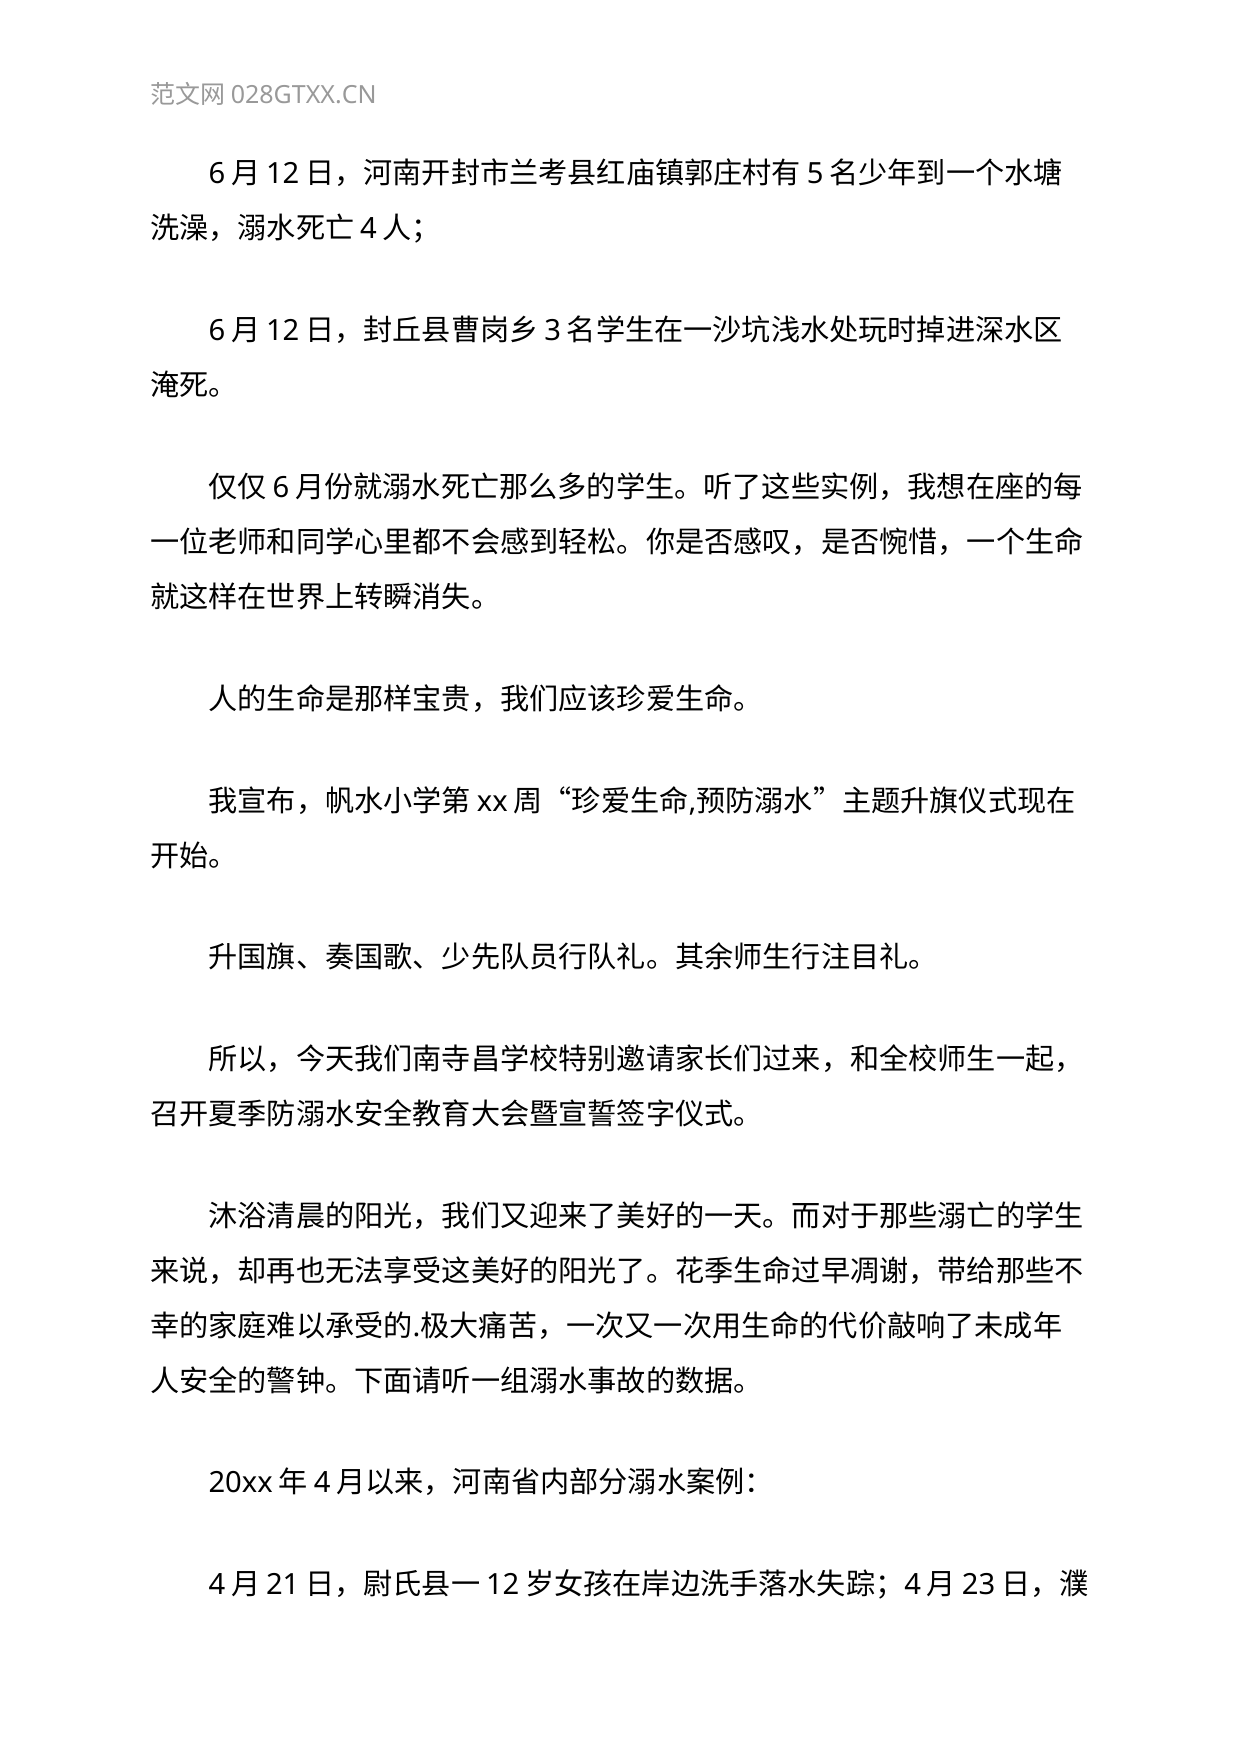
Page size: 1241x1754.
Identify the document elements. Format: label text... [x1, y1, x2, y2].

text 所以，今天我们南寺昌学校特别邀请家长们过来，和全校师生一起，召开夏季防溺水安全教育大会暨宣誓签字仪式。 [150, 1036, 1090, 1133]
text 我宣布，帆水小学第xx周“珍爱生命,预防溺水”主题升旗仪式现在开始。 [150, 777, 1090, 874]
text 6月12日，河南开封市兰考县红庙镇郭庄村有5名少年到一个水塘洗澡，溺水死亡4人； [150, 150, 1090, 247]
text 6月12日，封丘县曹岗乡3名学生在一沙坑浅水处玩时掉进深水区淹死。 [150, 307, 1090, 404]
text 20xx年4月以来，河南省内部分溺水案例： [150, 1459, 1090, 1501]
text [150, 1561, 1090, 1603]
text 仅仅6月份就溺水死亡那么多的学生。听了这些实例，我想在座的每一位老师和同学心里都不会感到轻松。你是否感叹，是否惋惜，一个生命就这样在世界上转瞬消失。 [150, 464, 1090, 616]
text 升国旗、奏国歌、少先队员行队礼。其余师生行注目礼。 [150, 934, 1090, 976]
text 沐浴清晨的阳光，我们又迎来了美好的一天。而对于那些溺亡的学生来说，却再也无法享受这美好的阳光了。花季生命过早凋谢，带给那些不幸的家庭难以承受的.极大痛苦，一次又一次用生命的代价敲响了未成年人安全的警钟。下面请听一组溺水事故的数据。 [150, 1192, 1090, 1399]
text 人的生命是那样宝贵，我们应该珍爱生命。 [150, 675, 1090, 718]
